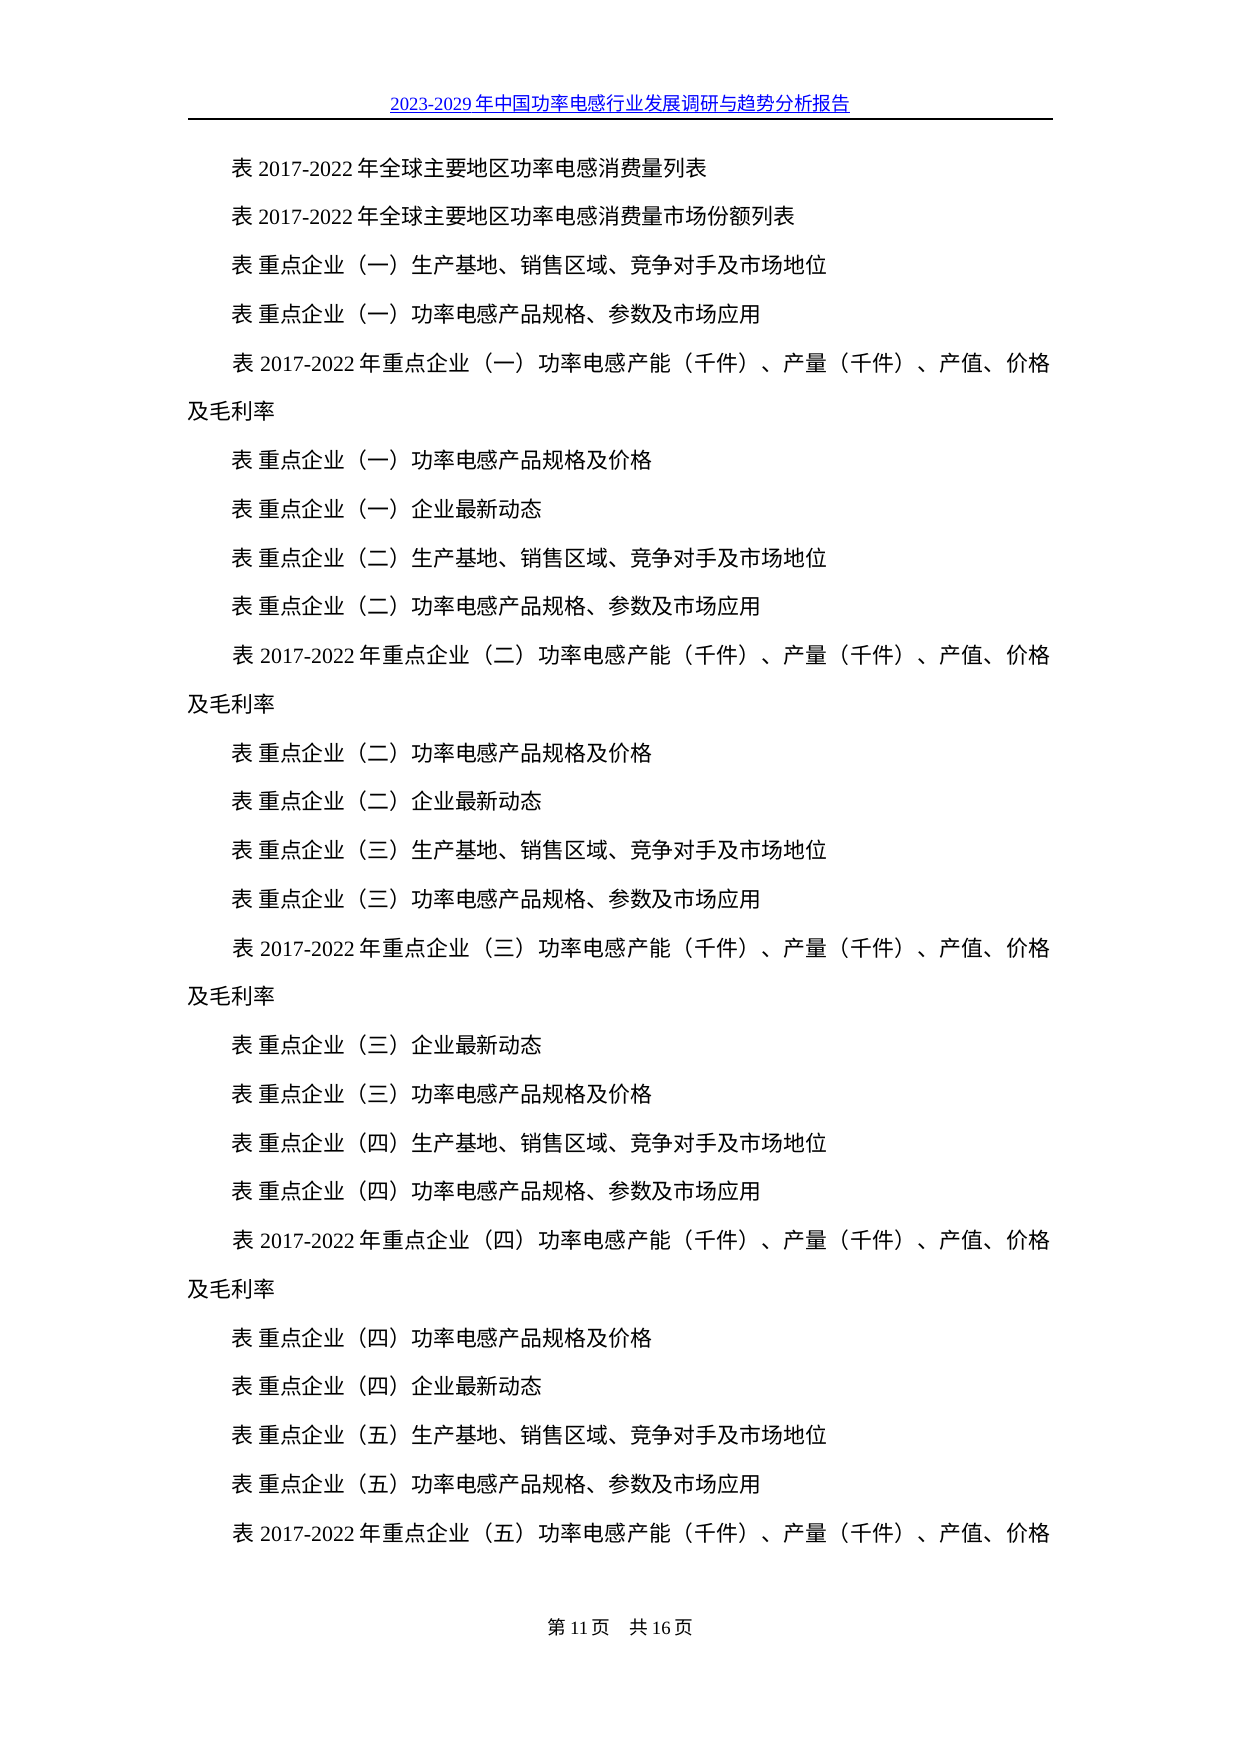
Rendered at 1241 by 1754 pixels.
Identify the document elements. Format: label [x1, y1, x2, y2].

text [187, 150, 1053, 1548]
